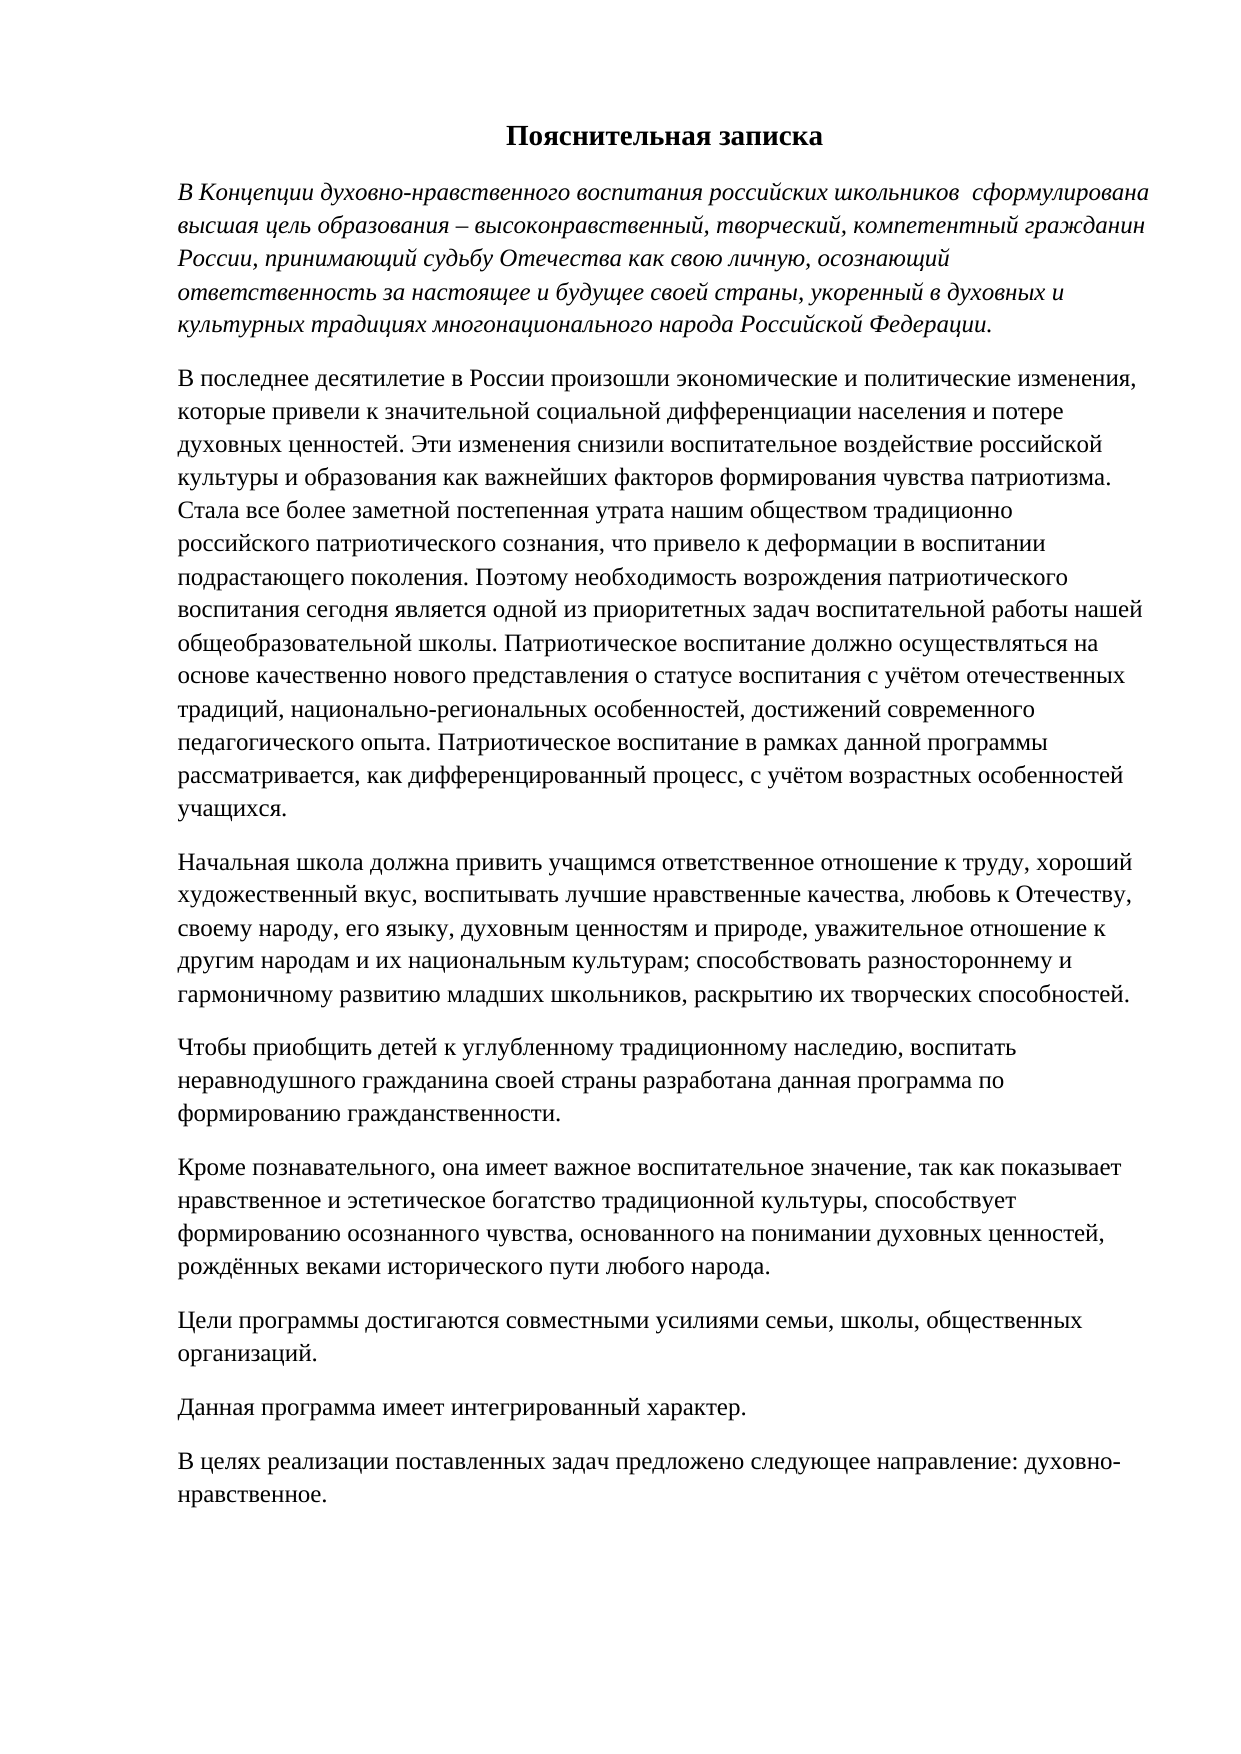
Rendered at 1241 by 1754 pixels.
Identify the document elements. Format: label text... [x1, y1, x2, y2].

text Кроме познавательного, она имеет важное воспитательное значение, так как показывает нравственное и эстетическое богатство традиционной культуры, способствует формированию осознанного чувства, основанного на понимании духовных ценностей, рождённых веками исторического пути любого народа. [177, 1152, 1152, 1280]
text В целях реализации поставленных задач предложено следующее направление: духовно-нравственное. [177, 1446, 1152, 1508]
text Данная программа имеет интегрированный характер. [177, 1392, 1152, 1421]
text Цели программы достигаются совместными усилиями семьи, школы, общественных организаций. [177, 1305, 1152, 1367]
text В последнее десятилетие в России произошли экономические и политические изменения, которые привели к значительной социальной дифференциации населения и потере духовных ценностей. Эти изменения снизили воспитательное воздействие российской культуры и образования как важнейших факторов формирования чувства патриотизма. Стала все более заметной постепенная утрата нашим обществом традиционно российского патриотического сознания, что привело к деформации в воспитании подрастающего поколения. Поэтому необходимость возрождения патриотического воспитания сегодня является одной из приоритетных задач воспитательной работы нашей общеобразовательной школы. Патриотическое воспитание должно осуществляться на основе качественно нового представления о статусе воспитания с учётом отечественных традиций, национально-региональных особенностей, достижений современного педагогического опыта. Патриотическое воспитание в рамках данной программы рассматривается, как дифференцированный процесс, с учётом возрастных особенностей учащихся. [177, 363, 1152, 821]
text Чтобы приобщить детей к углубленному традиционному наследию, воспитать неравнодушного гражданина своей страны разработана данная программа по формированию гражданственности. [177, 1032, 1152, 1127]
text Пояснительная записка [177, 118, 1152, 152]
text Начальная школа должна привить учащимся ответственное отношение к труду, хороший художественный вкус, воспитывать лучшие нравственные качества, любовь к Отечеству, своему народу, его языку, духовным ценностям и природе, уважительное отношение к другим народам и их национальным культурам; способствовать разностороннему и гармоничному развитию младших школьников, раскрытию их творческих способностей. [177, 847, 1152, 1007]
text В Концепции духовно-нравственного воспитания российских школьников сформулирована высшая цель образования – высоконравственный, творческий, компетентный гражданин России, принимающий судьбу Отечества как свою личную, осознающий ответственность за настоящее и будущее своей страны, укоренный в духовных и культурных традициях многонационального народа Российской Федерации. [177, 177, 1152, 338]
